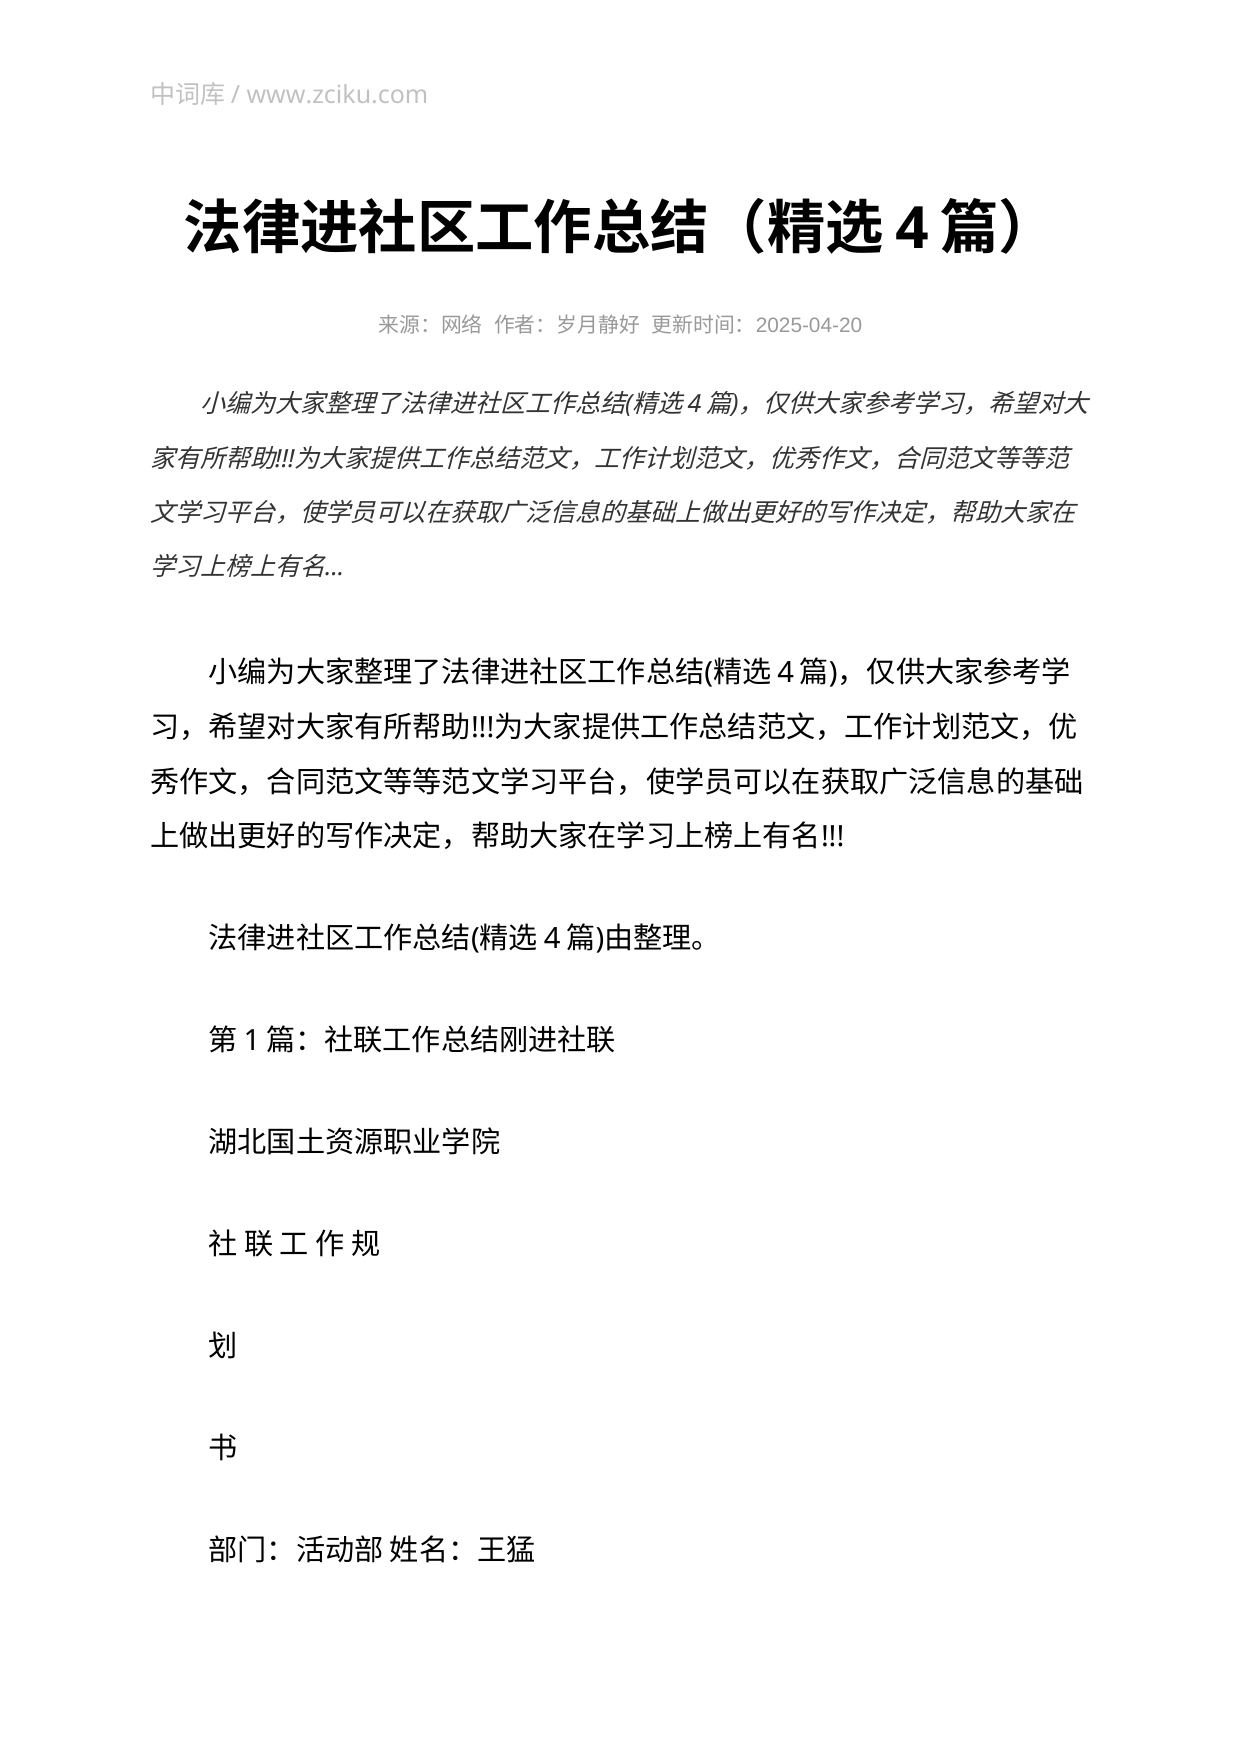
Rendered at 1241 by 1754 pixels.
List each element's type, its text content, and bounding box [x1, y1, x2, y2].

text 社 联 工 作 规 [150, 1221, 1090, 1263]
text 划 [150, 1322, 1090, 1365]
text 第1篇：社联工作总结刚进社联 [150, 1017, 1090, 1059]
subtitle 法律进社区工作总结（精选4篇） [150, 181, 1090, 266]
text 小编为大家整理了法律进社区工作总结(精选4篇)，仅供大家参考学习，希望对大家有所帮助!!!为大家提供工作总结范文，工作计划范文，优秀作文，合同范文等等范文学习平台，使学员可以在获取广泛信息的基础上做出更好的写作决定，帮助大家在学习上榜上有名!!! [150, 648, 1090, 855]
text 湖北国土资源职业学院 [150, 1119, 1090, 1161]
text 书 [150, 1424, 1090, 1467]
text 法律进社区工作总结(精选4篇)由整理。 [150, 915, 1090, 957]
text 来源：网络 作者：岁月静好 更新时间：2025-04-20 [150, 313, 1090, 337]
text 部门：活动部 姓名：王猛 [150, 1526, 1090, 1568]
text 小编为大家整理了法律进社区工作总结(精选4篇)，仅供大家参考学习，希望对大家有所帮助!!!为大家提供工作总结范文，工作计划范文，优秀作文，合同范文等等范文学习平台，使学员可以在获取广泛信息的基础上做出更好的写作决定，帮助大家在学习上榜上有名... [150, 384, 1090, 583]
